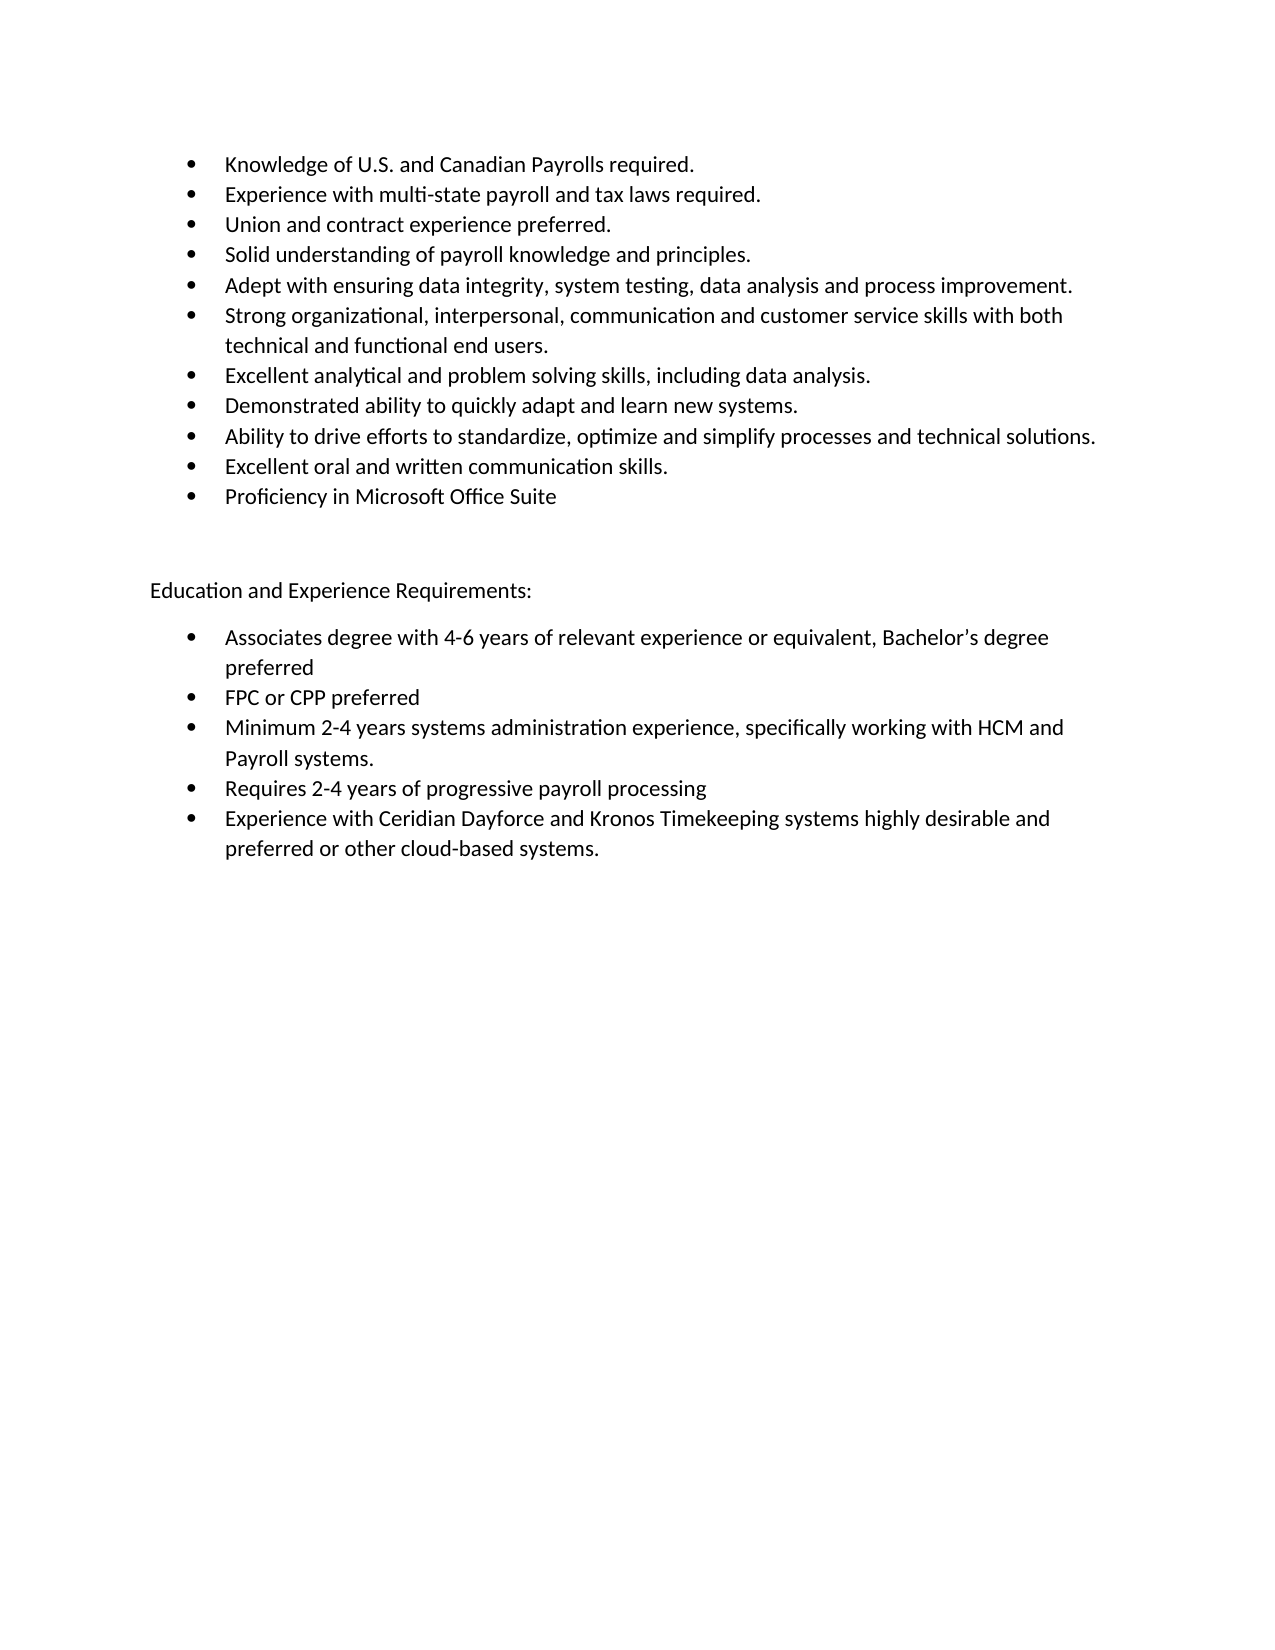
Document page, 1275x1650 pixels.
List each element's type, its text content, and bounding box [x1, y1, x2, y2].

list Experience with Ceridian Dayforce and Kronos Timekeeping systems highly desirable and preferred or other cloud-based systems. [187, 804, 1125, 862]
list Adept with ensuring data integrity, system testing, data analysis and process improvement. [187, 271, 1125, 299]
list Union and contract experience preferred. [187, 210, 1125, 238]
list Proficiency in Microsoft Office Suite [187, 482, 1125, 510]
list Solid understanding of payroll knowledge and principles. [187, 241, 1125, 269]
list Minimum 2-4 years systems administration experience, specifically working with HCM and Payroll systems. [187, 713, 1125, 772]
list Ability to drive efforts to standardize, optimize and simplify processes and technical solutions. [187, 422, 1125, 450]
list Strong organizational, interpersonal, communication and customer service skills with both technical and functional end users. [187, 301, 1125, 359]
text Education and Experience Requirements: [150, 576, 1125, 604]
list FPC or CPP preferred [187, 683, 1125, 711]
list Demonstrated ability to quickly adapt and learn new systems. [187, 392, 1125, 420]
list Experience with multi-state payroll and tax laws required. [187, 180, 1125, 208]
list Knowledge of U.S. and Canadian Payrolls required. [187, 150, 1125, 178]
list Associates degree with 4-6 years of relevant experience or equivalent, Bachelor’s degree preferred [187, 623, 1125, 681]
list Excellent analytical and problem solving skills, including data analysis. [187, 361, 1125, 389]
list Excellent oral and written communication skills. [187, 452, 1125, 480]
list Requires 2-4 years of progressive payroll processing [187, 774, 1125, 802]
